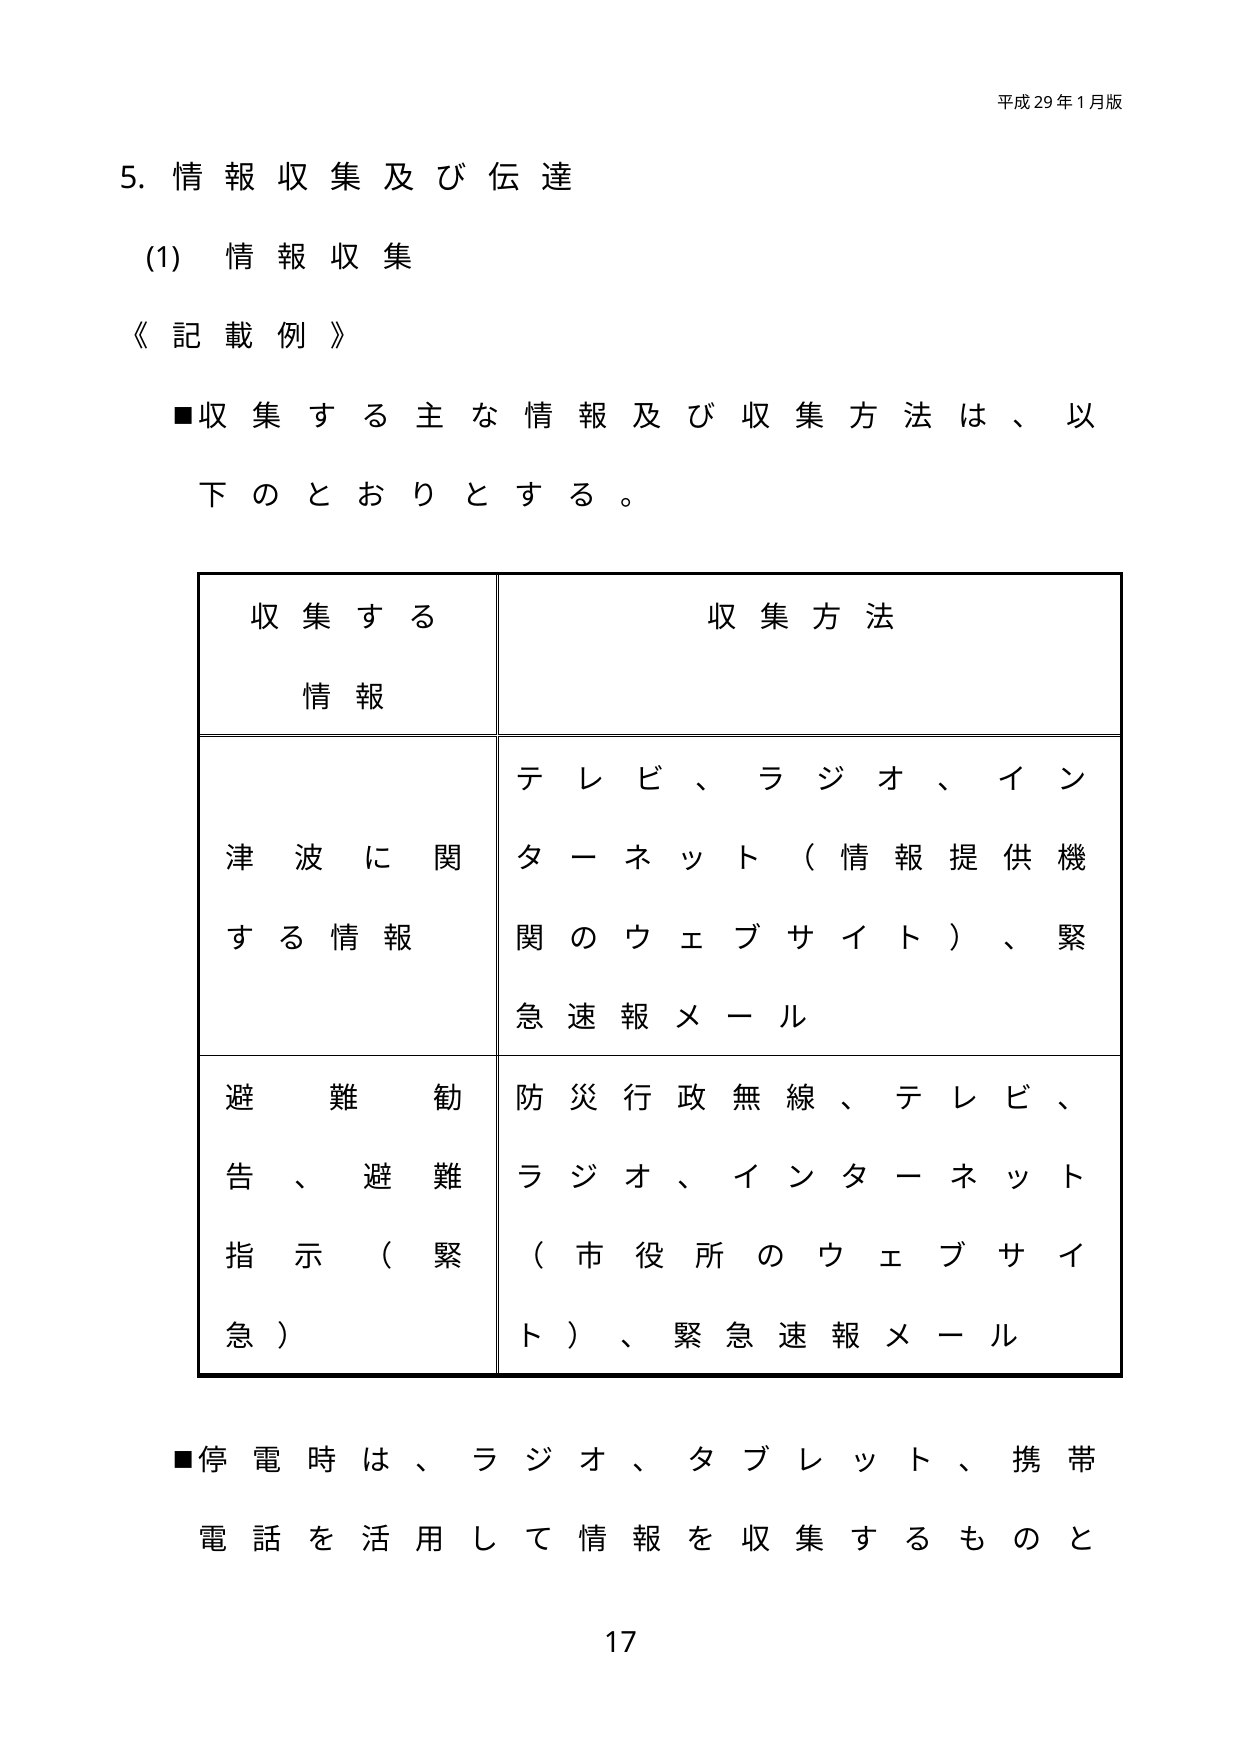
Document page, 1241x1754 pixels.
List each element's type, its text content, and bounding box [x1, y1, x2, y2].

table_header 収集方法 [499, 575, 1120, 734]
list 情報収集 [133, 215, 1121, 294]
text 《記載例》 [119, 294, 1121, 374]
list 収集する主な情報及び収集方法は、以下のとおりとする。 [159, 374, 1121, 532]
list 情報収集及び伝達 [119, 136, 1121, 215]
table_cell テレビ、ラジオ、インターネット（情報提供機関のウェブサイト）、緊急速報メール [499, 737, 1120, 1054]
table_cell 避難勧告、避難指示（緊急） [200, 1056, 496, 1373]
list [159, 1417, 1121, 1576]
table_cell 防災行政無線、テレビ、ラジオ、インターネット（市役所のウェブサイト）、緊急速報メール [499, 1056, 1120, 1373]
table_header 収集する情報 [200, 575, 496, 734]
table_cell 津波に関する情報 [200, 737, 496, 1054]
